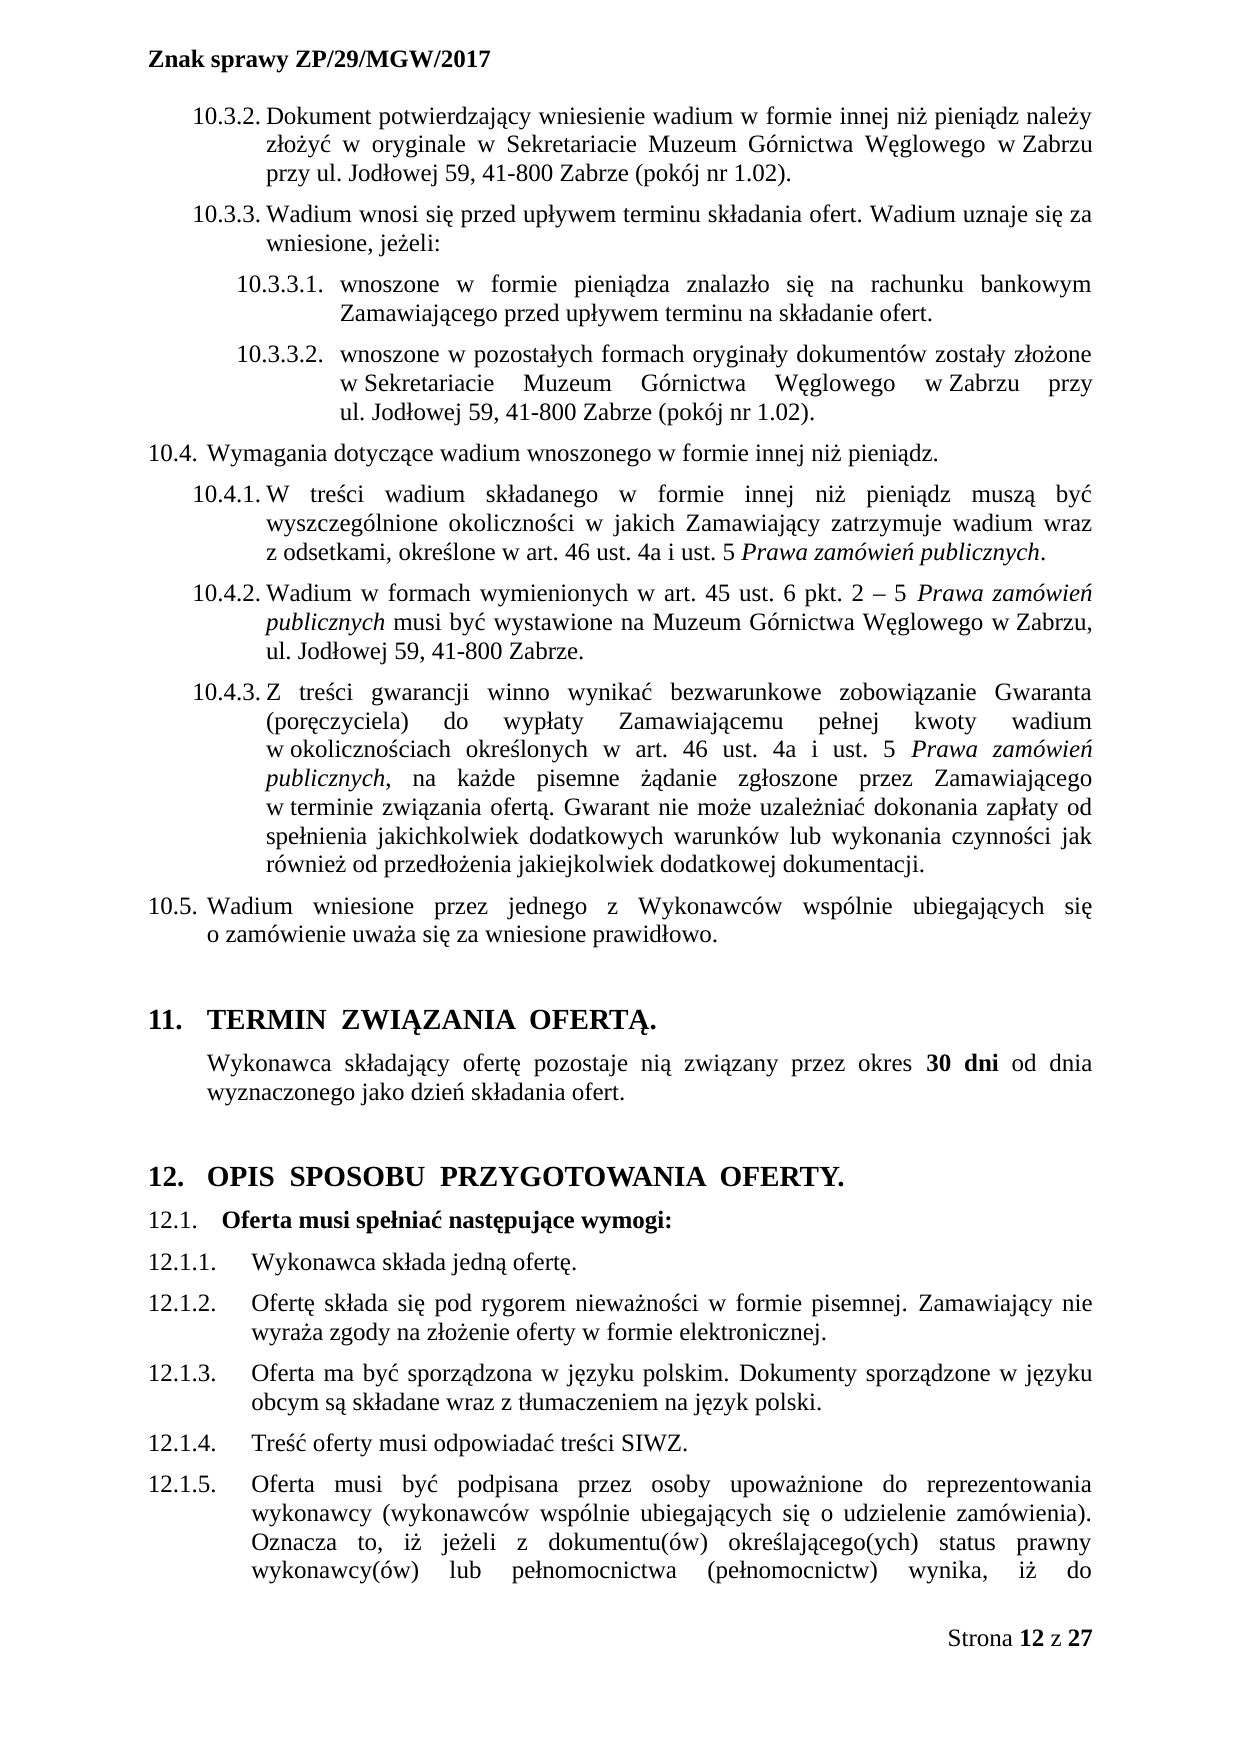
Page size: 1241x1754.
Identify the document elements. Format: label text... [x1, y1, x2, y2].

subtitle 11. TERMIN ZWIĄZANIA OFERTĄ. [148, 1002, 1093, 1036]
text 10.3.3.2. wnoszone w pozostałych formach oryginały dokumentów zostały złożone w Sekretariacie Muzeum Górnictwa Węglowego w Zabrzu przy ul. Jodłowej 59, 41-800 Zabrze (pokój nr 1.02). [236, 339, 1093, 426]
list Oferta ma być sporządzona w języku polskim. Dokumenty sporządzone w języku obcym są składane wraz z tłumaczeniem na język polski. [148, 1358, 1093, 1416]
list Oferta musi spełniać następujące wymogi: [148, 1206, 1093, 1234]
text 10.5. Wadium wniesione przez jednego z Wykonawców wspólnie ubiegających się o zamówienie uważa się za wniesione prawidłowo. [148, 891, 1093, 948]
list 10.3.3.1. wnoszone w formie pieniądza znalazło się na rachunku bankowym Zamawiającego przed upływem terminu na składanie ofert. [236, 269, 1093, 327]
list Treść oferty musi odpowiadać treści SIWZ. [148, 1428, 1093, 1457]
text Wykonawca składający ofertę pozostaje nią związany przez okres 30 dni od dnia wyznaczonego jako dzień składania ofert. [207, 1048, 1093, 1106]
text 10.4.1. W treści wadium składanego w formie innej niż pieniądz muszą być wyszczególnione okoliczności w jakich Zamawiający zatrzymuje wadium wraz z odsetkami, określone w art. 46 ust. 4a i ust. 5 Prawa zamówień publicznych. [192, 479, 1093, 566]
list Wykonawca składa jedną ofertę. [148, 1247, 1093, 1276]
text 10.4.3. Z treści gwarancji winno wynikać bezwarunkowe zobowiązanie Gwaranta (poręczyciela) do wypłaty Zamawiającemu pełnej kwoty wadium w okolicznościach określonych w art. 46 ust. 4a i ust. 5 Prawa zamówień publicznych, na każde pisemne żądanie zgłoszone przez Zamawiającego w terminie związania ofertą. Gwarant nie może uzależniać dokonania zapłaty od spełnienia jakichkolwiek dodatkowych warunków lub wykonania czynności jak również od przedłożenia jakiejkolwiek dodatkowej dokumentacji. [192, 677, 1093, 878]
text 10.4. Wymagania dotyczące wadium wnoszonego w formie innej niż pieniądz. [148, 438, 1093, 467]
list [148, 1469, 1093, 1584]
text 10.3.2. Dokument potwierdzający wniesienie wadium w formie innej niż pieniądz należy złożyć w oryginale w Sekretariacie Muzeum Górnictwa Węglowego w Zabrzu przy ul. Jodłowej 59, 41-800 Zabrze (pokój nr 1.02). [192, 101, 1093, 187]
subtitle 12. OPIS SPOSOBU PRZYGOTOWANIA OFERTY. [148, 1159, 1093, 1193]
list 10.3.3. Wadium wnosi się przed upływem terminu składania ofert. Wadium uznaje się za wniesione, jeżeli: [192, 199, 1093, 257]
text 10.4.2. Wadium w formach wymienionych w art. 45 ust. 6 pkt. 2 – 5 Prawa zamówień publicznych musi być wystawione na Muzeum Górnictwa Węglowego w Zabrzu, ul. Jodłowej 59, 41-800 Zabrze. [192, 578, 1093, 664]
list Ofertę składa się pod rygorem nieważności w formie pisemnej. Zamawiający nie wyraża zgody na złożenie oferty w formie elektronicznej. [148, 1288, 1093, 1346]
